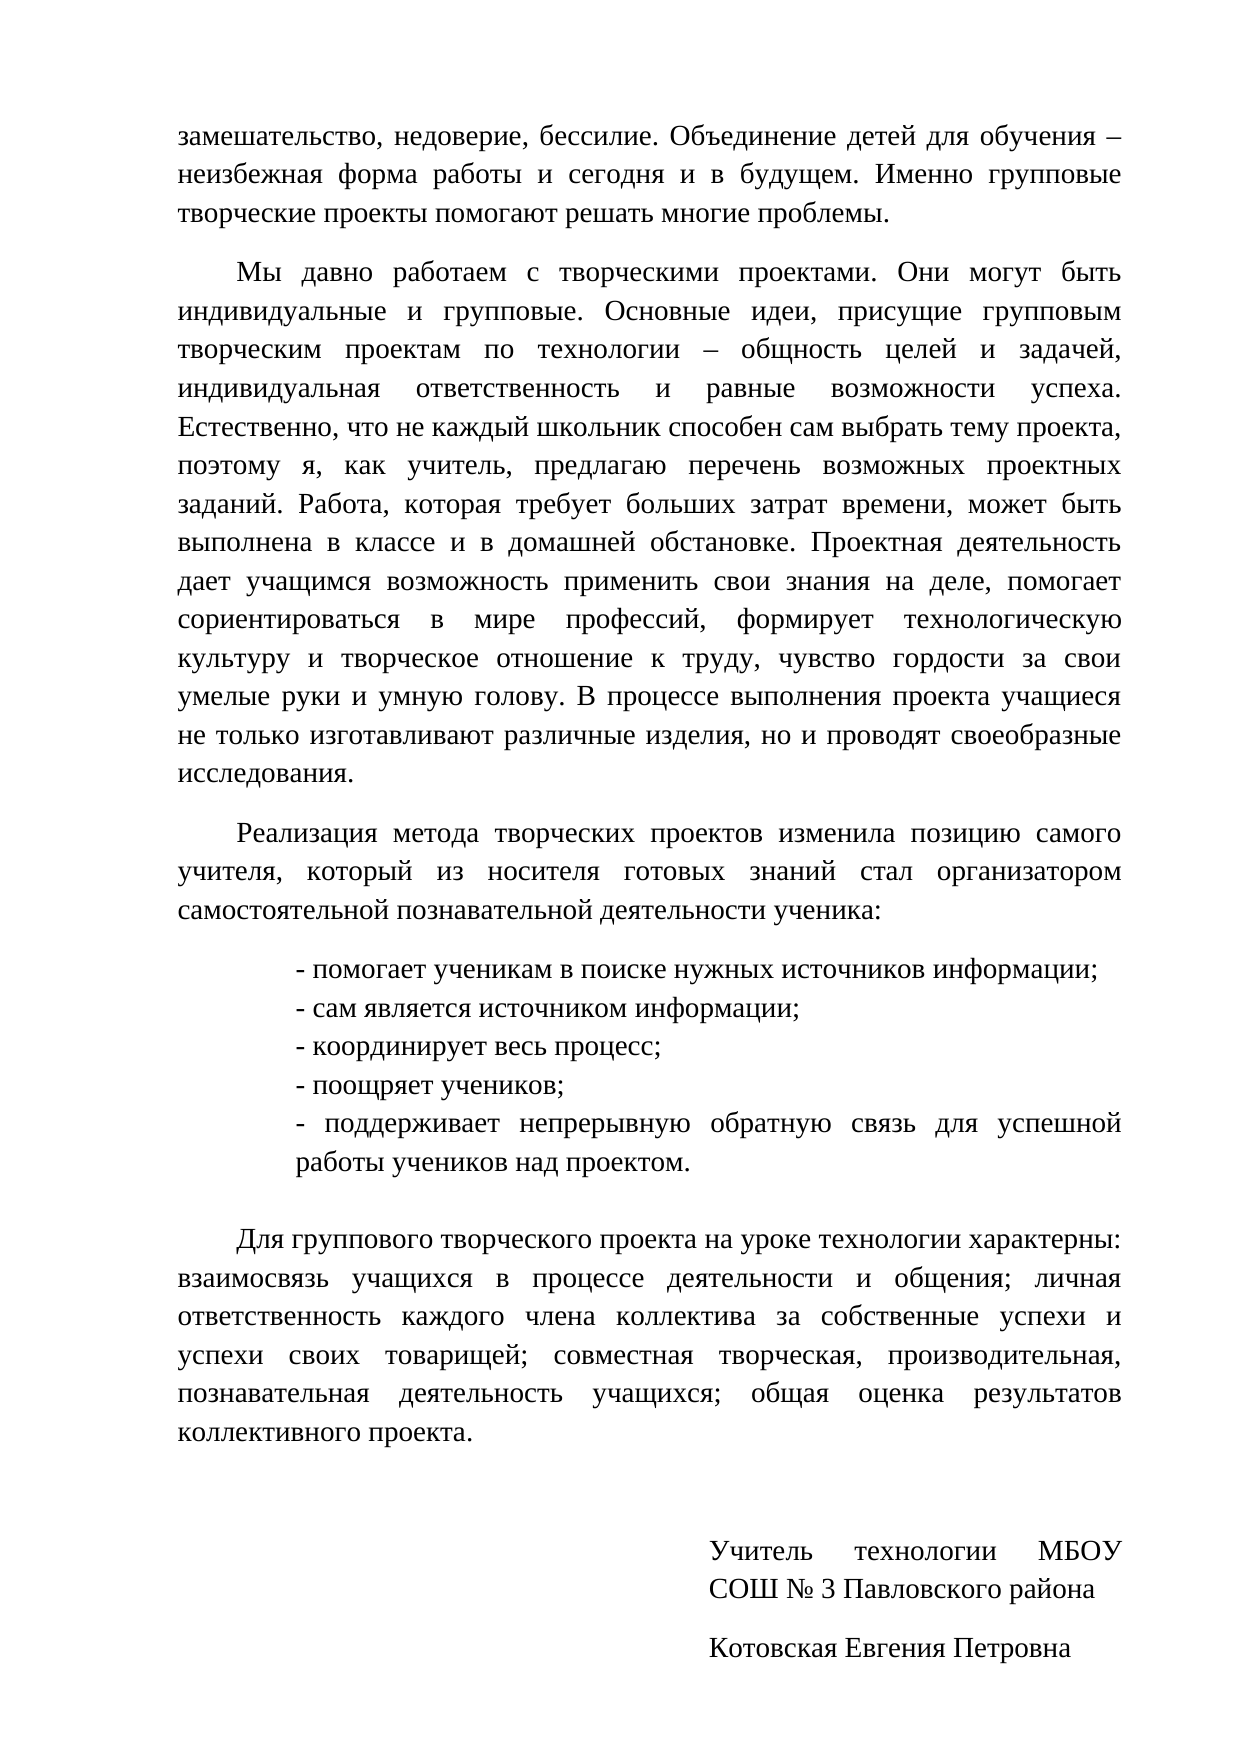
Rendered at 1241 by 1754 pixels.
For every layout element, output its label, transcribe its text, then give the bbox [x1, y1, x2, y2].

text Учитель технологии МБОУ СОШ № 3 Павловского района [709, 1533, 1122, 1605]
text Мы давно работаем с творческими проектами. Они могут быть индивидуальные и групповые. Основные идеи, присущие групповым творческим проектам по технологии – общность целей и задачей, индивидуальная ответственность и равные возможности успеха. Естественно, что не каждый школьник способен сам выбрать тему проекта, поэтому я, как учитель, предлагаю перечень возможных проектных заданий. Работа, которая требует больших затрат времени, может быть выполнена в классе и в домашней обстановке. Проектная деятельность дает учащимся возможность применить свои знания на деле, помогает сориентироваться в мире профессий, формирует технологическую культуру и творческое отношение к труду, чувство гордости за свои умелые руки и умную голову. В процессе выполнения проекта учащиеся не только изготавливают различные изделия, но и проводят своеобразные исследования. [177, 254, 1122, 789]
text Реализация метода творческих проектов изменила позицию самого учителя, который из носителя готовых знаний стал организатором самостоятельной познавательной деятельности ученика: [177, 815, 1122, 926]
text - сам является источником информации; [295, 990, 1122, 1023]
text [177, 118, 1122, 229]
text - поощряет учеников; [295, 1067, 1122, 1101]
text - поддерживает непрерывную обратную связь для успешной работы учеников над проектом. [295, 1106, 1122, 1178]
text Котовская Евгения Петровна [709, 1631, 1122, 1664]
text Для группового творческого проекта на уроке технологии характерны: взаимосвязь учащихся в процессе деятельности и общения; личная ответственность каждого члена коллектива за собственные успехи и успехи своих товарищей; совместная творческая, производительная, познавательная деятельность учащихся; общая оценка результатов коллективного проекта. [177, 1221, 1122, 1447]
text - помогает ученикам в поиске нужных источников информации; [295, 951, 1122, 985]
text - координирует весь процесс; [295, 1028, 1122, 1062]
